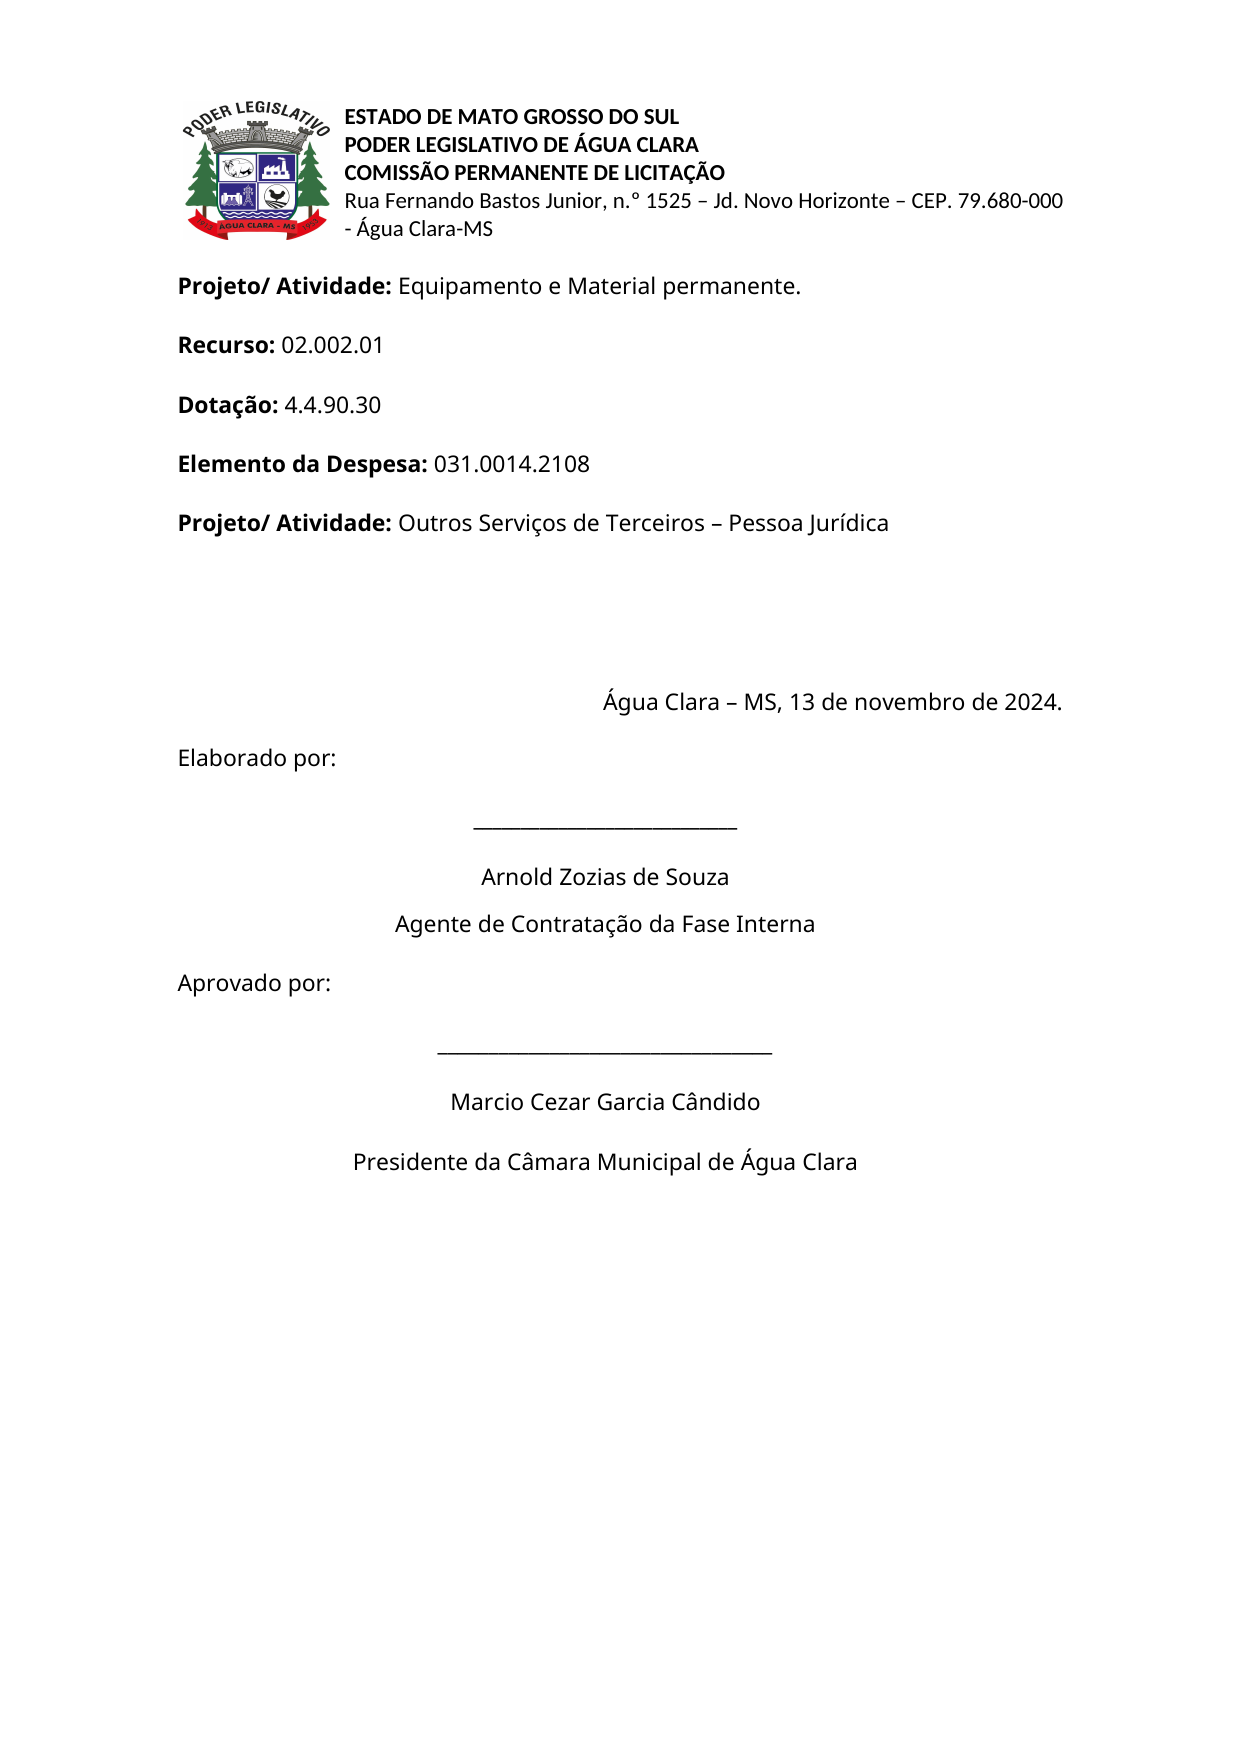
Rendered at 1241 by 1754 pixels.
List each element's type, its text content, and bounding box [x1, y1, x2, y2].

text Água Clara – MS, 13 de novembro de 2024. [177, 686, 1063, 717]
text ____________________________ [177, 802, 1033, 833]
text Presidente da Câmara Municipal de Água Clara [177, 1145, 1033, 1177]
text Projeto/ Atividade: Outros Serviços de Terceiros – Pessoa Jurídica [177, 507, 1033, 539]
text Arnold Zozias de Souza [177, 861, 1033, 892]
picture [182, 101, 330, 240]
text Agente de Contratação da Fase Interna [177, 908, 1033, 939]
text Dotação: 4.4.90.30 [177, 389, 1033, 420]
text Marcio Cezar Garcia Cândido [177, 1086, 1033, 1117]
text Recurso: 02.002.01 [177, 329, 1033, 361]
text _________________________________ [177, 1027, 1033, 1058]
text Elemento da Despesa: 031.0014.2108 [177, 448, 1033, 479]
text Projeto/ Atividade: Equipamento e Material permanente. [177, 270, 1033, 301]
text Elaborado por: [177, 742, 1033, 773]
text Aprovado por: [177, 967, 1033, 998]
